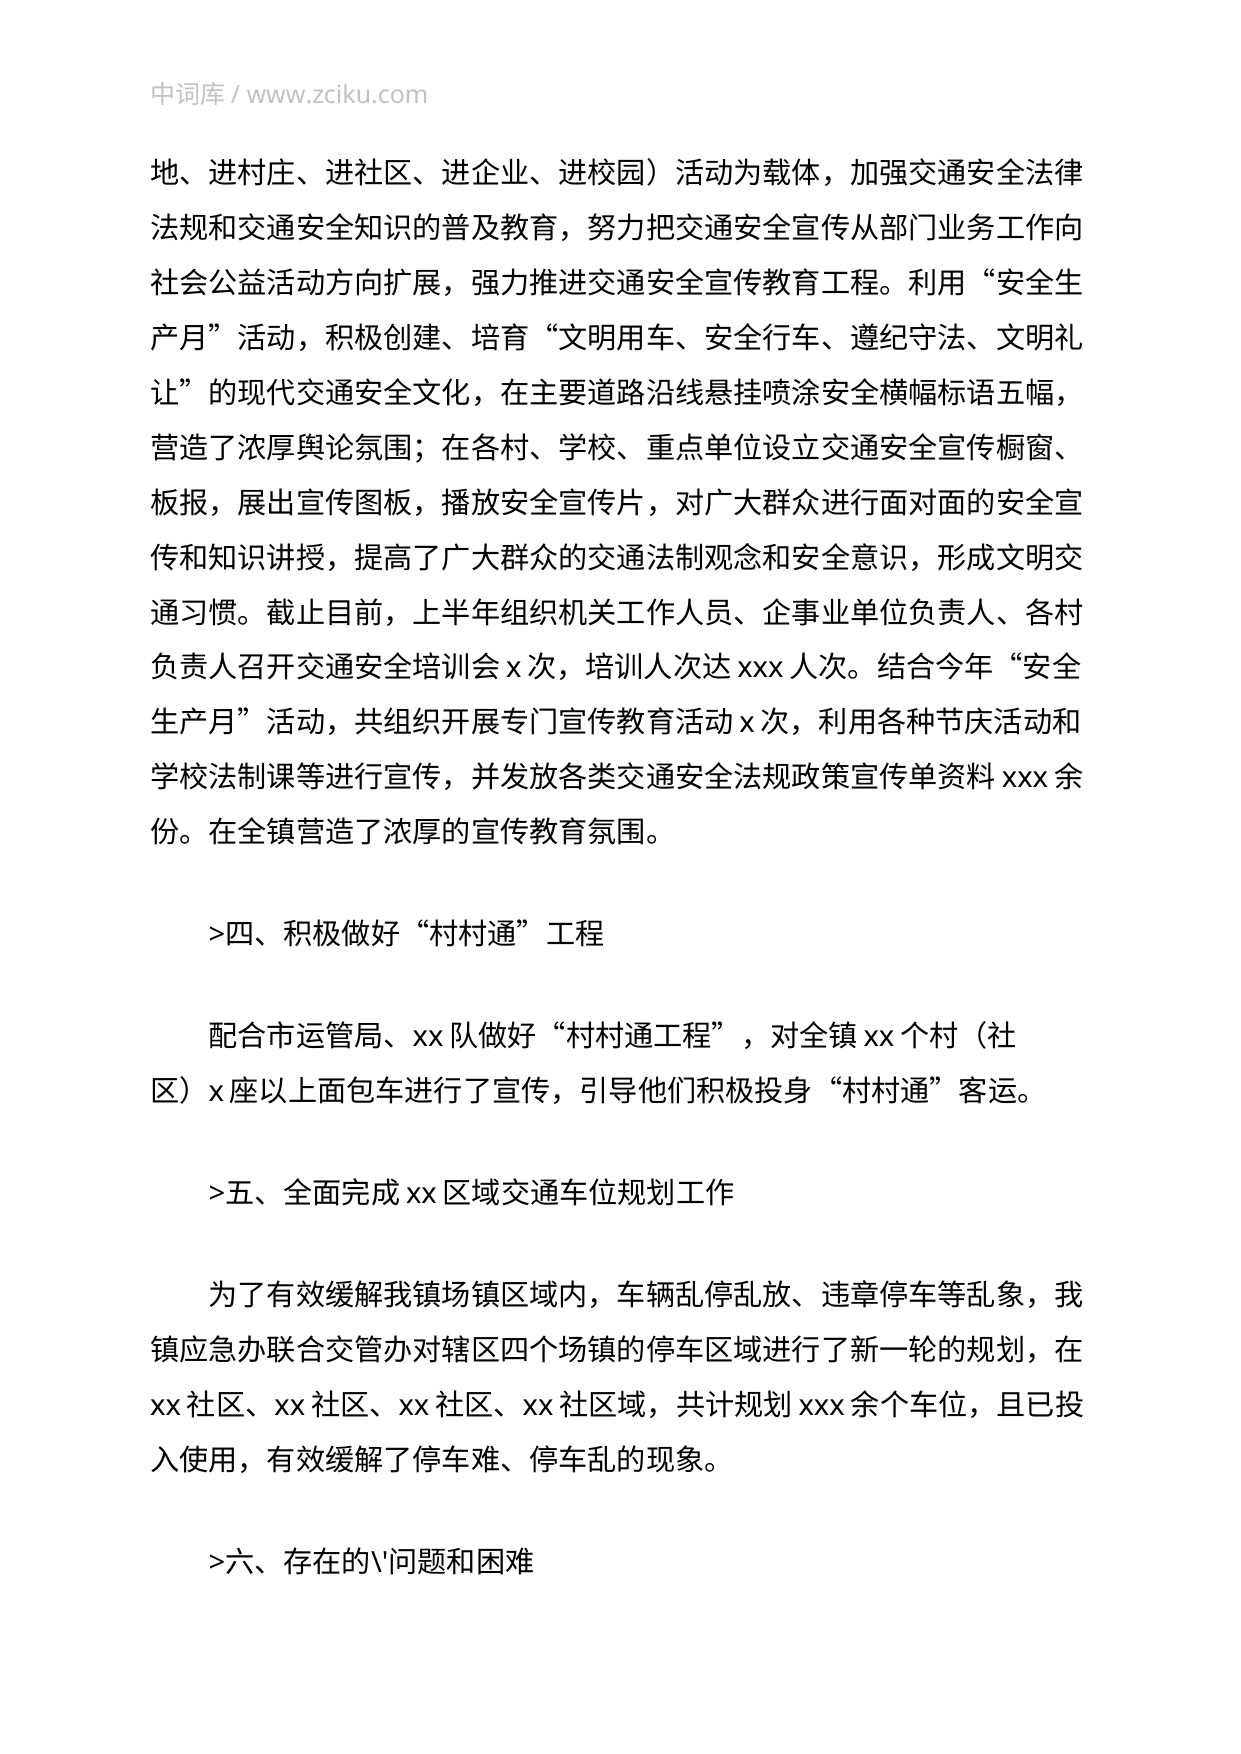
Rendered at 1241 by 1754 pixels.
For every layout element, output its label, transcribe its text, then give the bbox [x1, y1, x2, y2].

text >四、积极做好“村村通”工程 [150, 911, 1090, 953]
text 配合市运管局、xx队做好“村村通工程”，对全镇xx个村（社区）x座以上面包车进行了宣传，引导他们积极投身“村村通”客运。 [150, 1013, 1090, 1110]
text >五、全面完成xx区域交通车位规划工作 [150, 1170, 1090, 1212]
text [150, 150, 1090, 851]
text >六、存在的\'问题和困难 [150, 1538, 1090, 1581]
text 为了有效缓解我镇场镇区域内，车辆乱停乱放、违章停车等乱象，我镇应急办联合交管办对辖区四个场镇的停车区域进行了新一轮的规划，在xx社区、xx社区、xx社区、xx社区域，共计规划xxx余个车位，且已投入使用，有效缓解了停车难、停车乱的现象。 [150, 1272, 1090, 1479]
